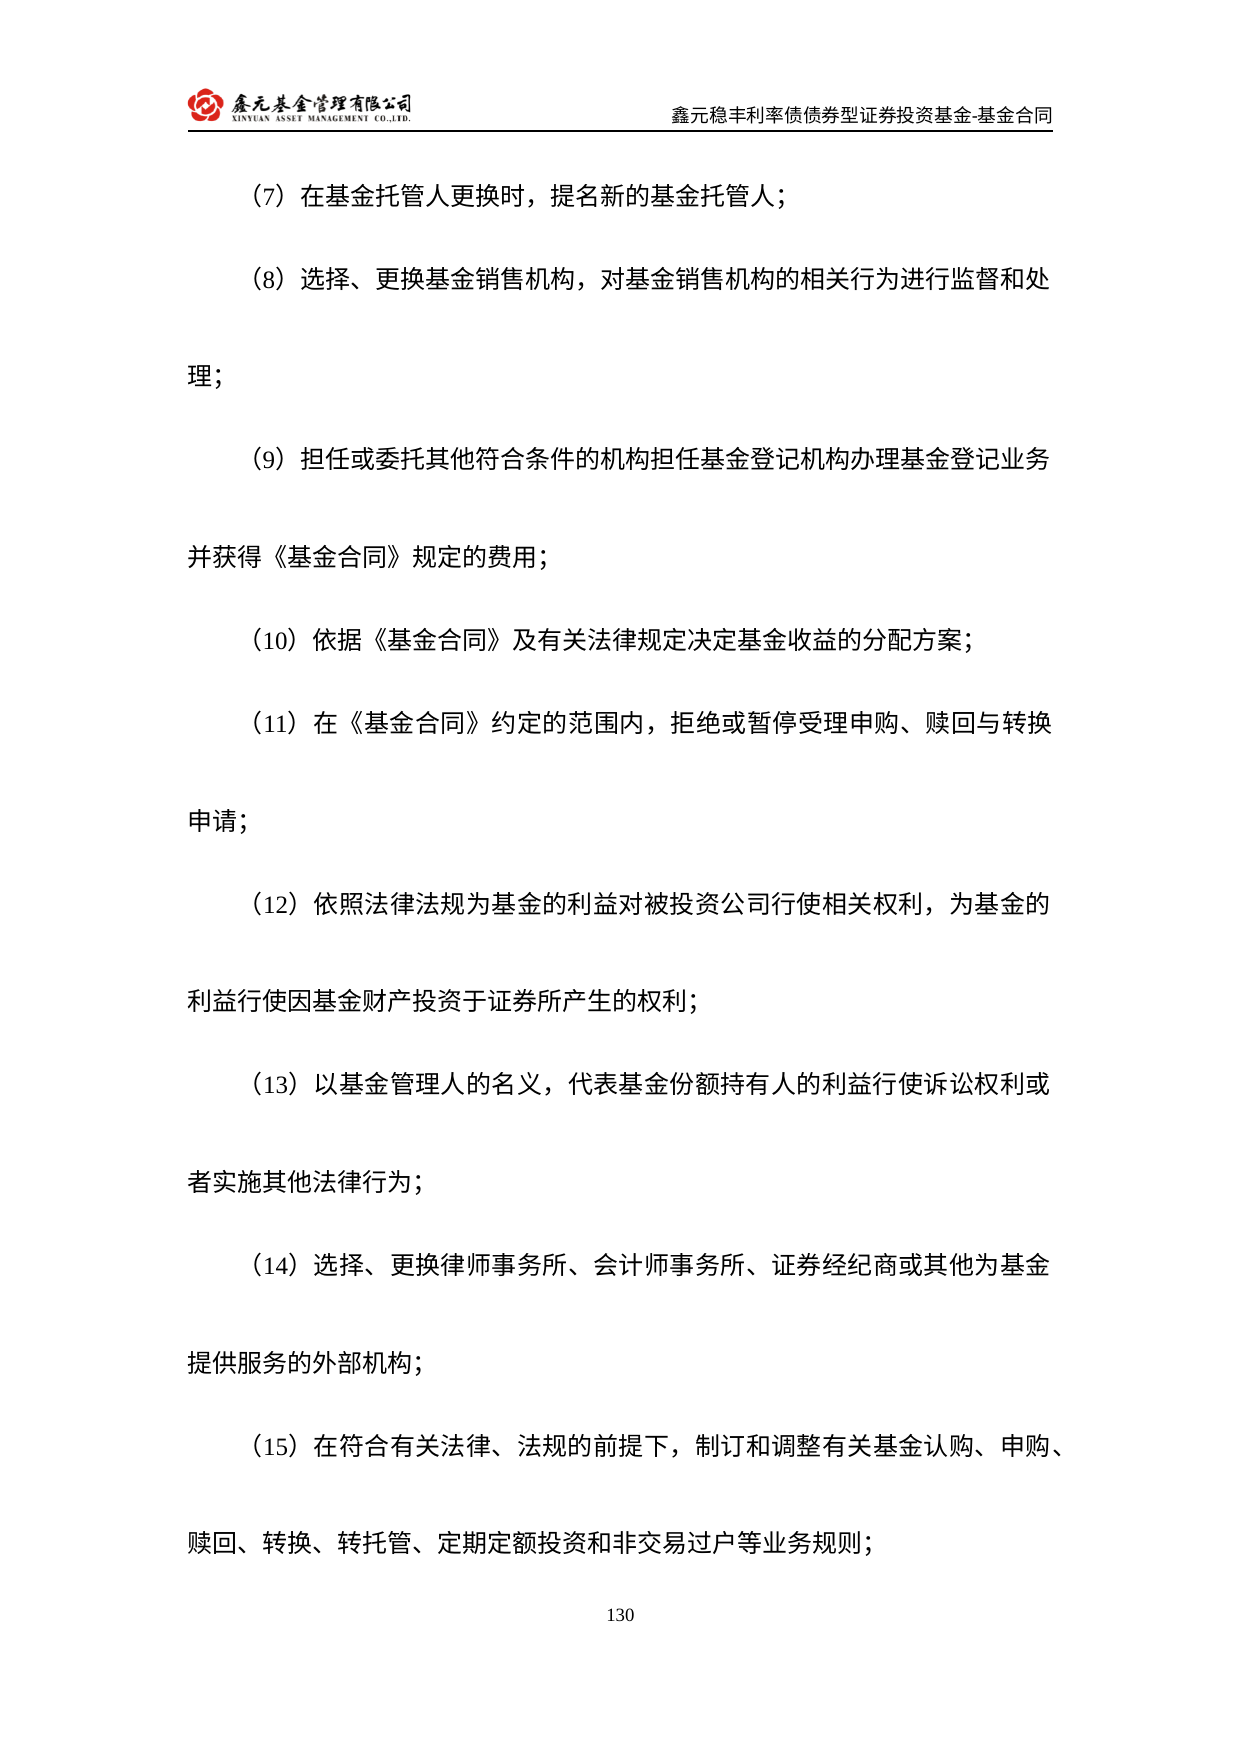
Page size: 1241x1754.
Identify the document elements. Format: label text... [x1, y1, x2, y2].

text （13）以基金管理人的名义，代表基金份额持有人的利益行使诉讼权利或者实施其他法律行为； [187, 1051, 1053, 1213]
text （9）担任或委托其他符合条件的机构担任基金登记机构办理基金登记业务并获得《基金合同》规定的费用； [187, 426, 1053, 588]
text （11）在《基金合同》约定的范围内，拒绝或暂停受理申购、赎回与转换申请； [187, 689, 1053, 852]
text （7）在基金托管人更换时，提名新的基金托管人； [187, 162, 1053, 227]
text （15）在符合有关法律、法规的前提下，制订和调整有关基金认购、申购、赎回、转换、转托管、定期定额投资和非交易过户等业务规则； [187, 1412, 1053, 1574]
text （14）选择、更换律师事务所、会计师事务所、证券经纪商或其他为基金提供服务的外部机构； [187, 1231, 1053, 1394]
text （10）依据《基金合同》及有关法律规定决定基金收益的分配方案； [187, 606, 1053, 671]
text （8）选择、更换基金销售机构，对基金销售机构的相关行为进行监督和处理； [187, 245, 1053, 407]
text （12）依照法律法规为基金的利益对被投资公司行使相关权利，为基金的利益行使因基金财产投资于证券所产生的权利； [187, 870, 1053, 1032]
picture [187, 88, 411, 123]
